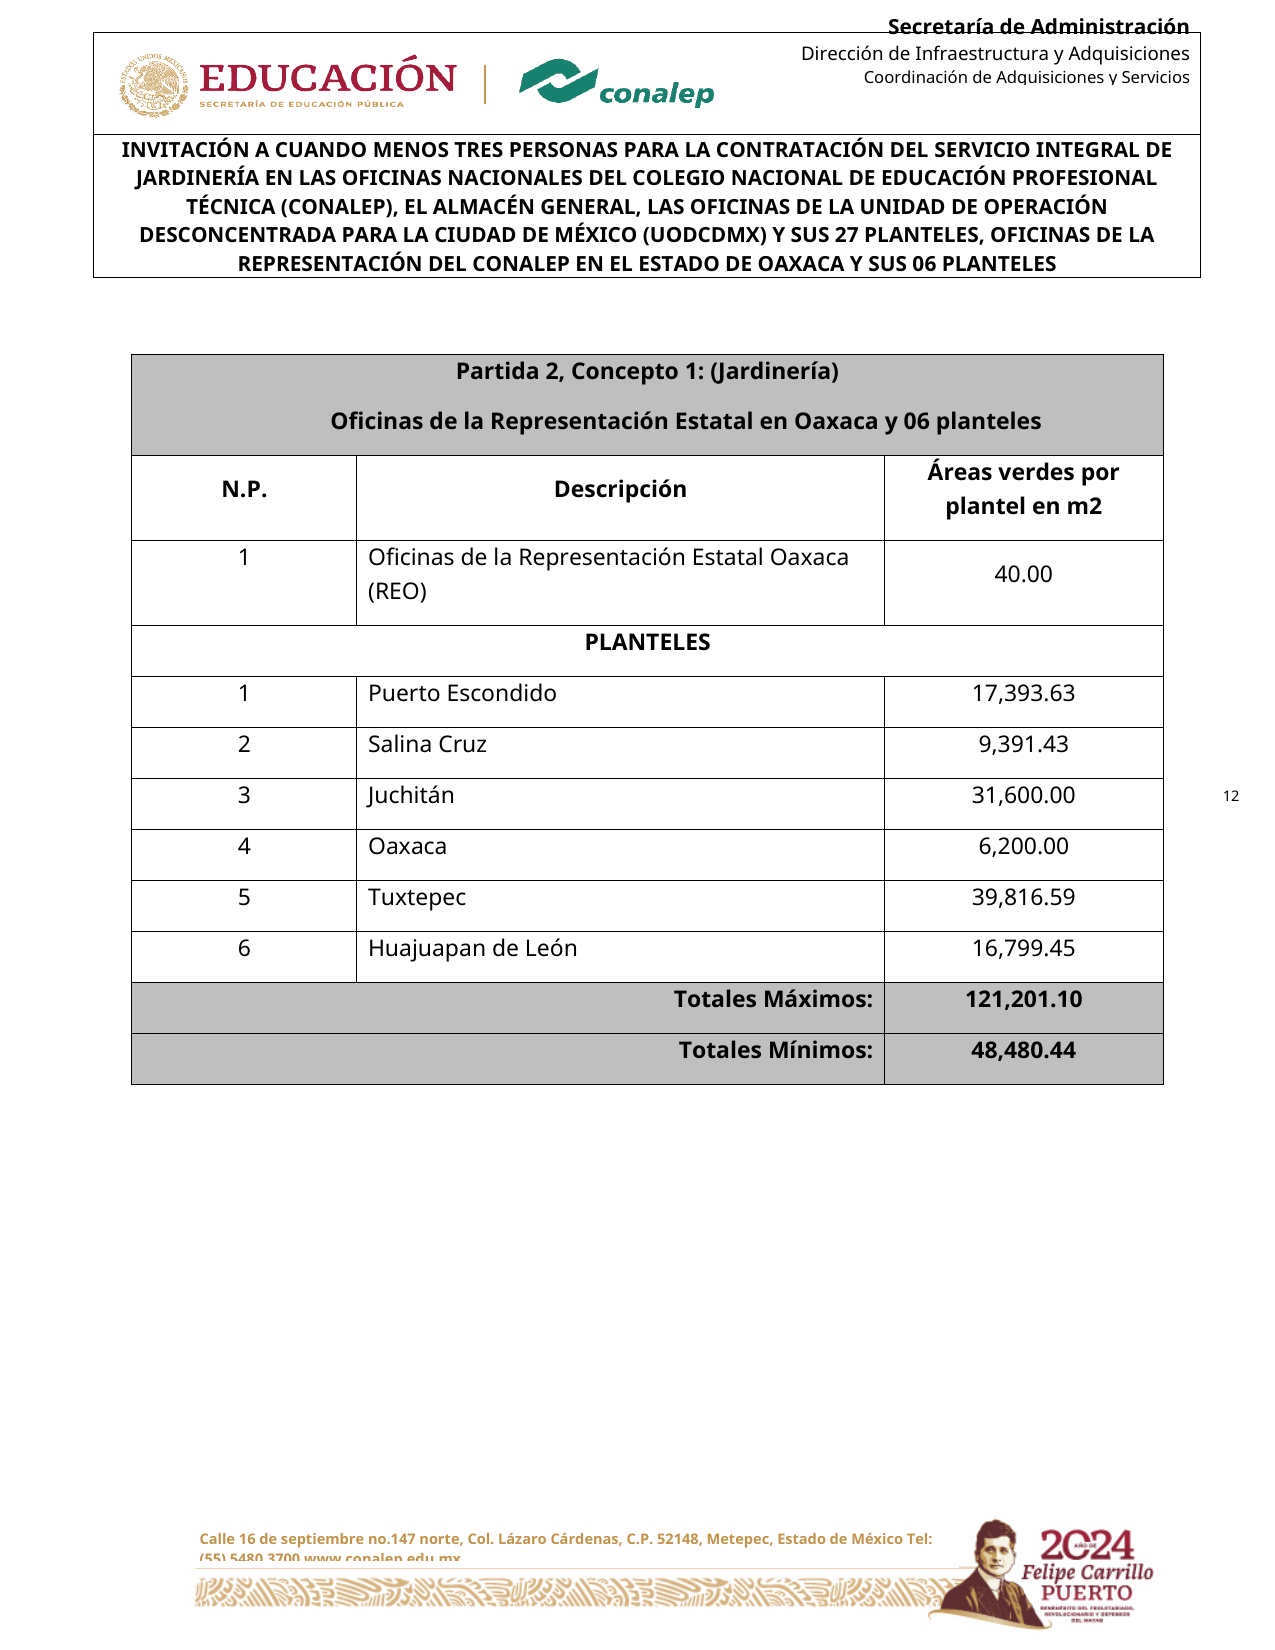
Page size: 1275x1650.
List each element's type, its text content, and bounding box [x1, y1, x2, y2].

table_cell 39,816.59 [885, 881, 1163, 931]
table_cell PLANTELES [132, 626, 1163, 676]
table_cell 2 [132, 728, 356, 778]
table_cell 121,201.10 [885, 983, 1163, 1033]
table_cell Salina Cruz [357, 728, 884, 778]
table_cell 4 [132, 830, 356, 880]
table_header Partida 2, Concepto 1: (Jardinería) Oficinas de la Representación Estatal en Oaxaca y 06 planteles [132, 355, 1163, 455]
table_cell 9,391.43 [885, 728, 1163, 778]
table_cell 48,480.44 [885, 1034, 1163, 1084]
table_cell N.P. [132, 456, 356, 540]
table_cell 6 [132, 932, 356, 982]
table_cell 3 [132, 779, 356, 829]
picture [85, 1496, 1261, 1650]
table_cell 17,393.63 [885, 677, 1163, 727]
table_cell 6,200.00 [885, 830, 1163, 880]
picture [501, 46, 751, 119]
table_cell Tuxtepec [357, 881, 884, 931]
table_cell 16,799.45 [885, 932, 1163, 982]
picture [119, 53, 457, 118]
table_cell 1 [132, 677, 356, 727]
table_cell Puerto Escondido [357, 677, 884, 727]
table_cell 5 [132, 881, 356, 931]
table_cell Oaxaca [357, 830, 884, 880]
table_cell Áreas verdes por plantel en m2 [885, 456, 1163, 540]
table_cell 1 [132, 541, 356, 625]
table_cell Descripción [357, 456, 884, 540]
table_cell Oficinas de la Representación Estatal Oaxaca (REO) [357, 541, 884, 625]
table_cell Totales Máximos: [132, 983, 884, 1033]
table_cell 40.00 [885, 541, 1163, 625]
table_cell 31,600.00 [885, 779, 1163, 829]
table_cell Juchitán [357, 779, 884, 829]
table_cell Huajuapan de León [357, 932, 884, 982]
table_cell Totales Mínimos: [132, 1034, 884, 1084]
